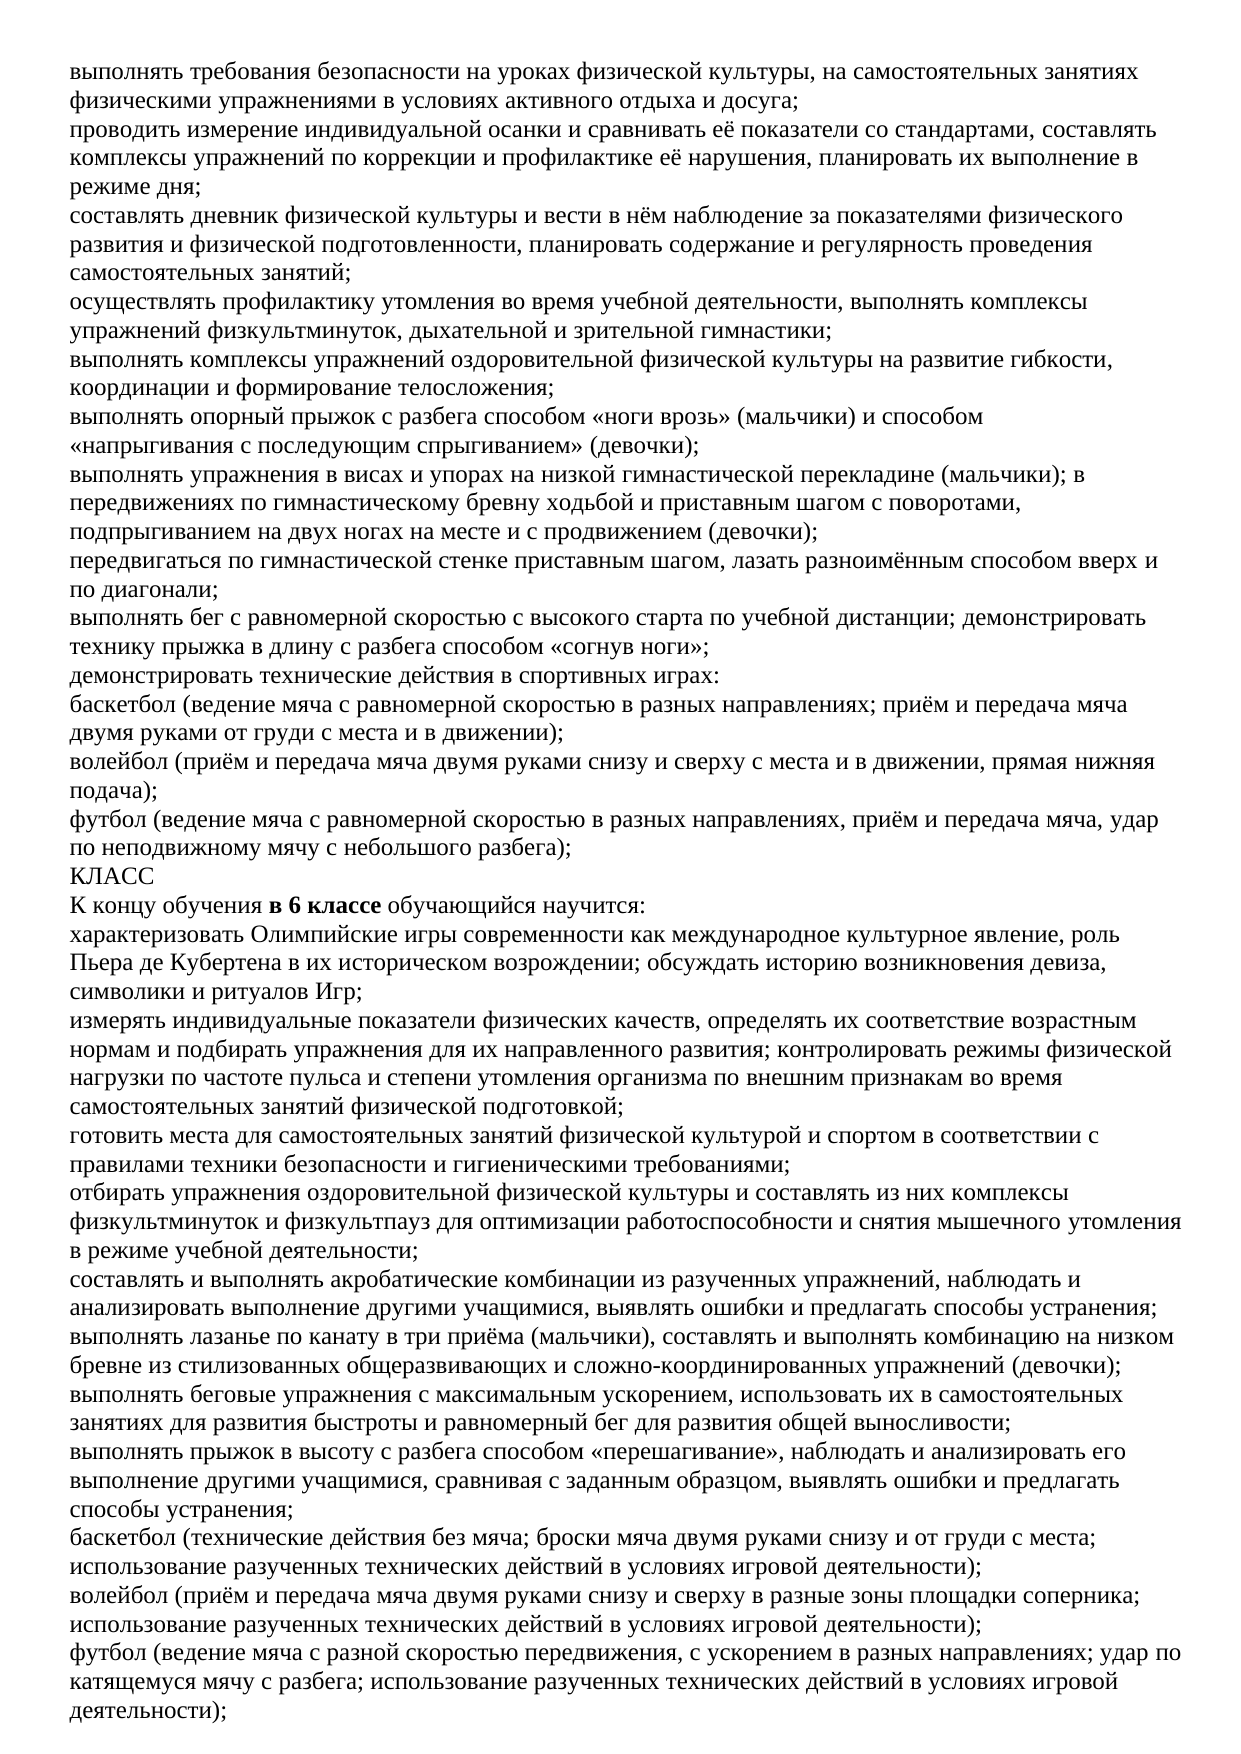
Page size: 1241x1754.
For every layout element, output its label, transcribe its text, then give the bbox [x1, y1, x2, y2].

text баскетбол (технические действия без мяча; броски мяча двумя руками снизу и от груди с места; использование разученных технических действий в условиях игровой деятельности); [69, 1522, 1182, 1580]
text КЛАСС [69, 861, 1182, 890]
text измерять индивидуальные показатели физических качеств, определять их соответствие возрастным нормам и подбирать упражнения для их направленного развития; контролировать режимы физической нагрузки по частоте пульса и степени утомления организма по внешним признакам во время самостоятельных занятий физической подготовкой; [69, 1005, 1182, 1120]
text выполнять бег с равномерной скоростью с высокого старта по учебной дистанции; демонстрировать технику прыжка в длину с разбега способом «согнув ноги»; [69, 602, 1182, 660]
text передвигаться по гимнастической стенке приставным шагом, лазать разноимённым способом вверх и по диагонали; [69, 545, 1182, 602]
text К концу обучения в 6 классе обучающийся научится: [69, 890, 1182, 919]
text выполнять прыжок в высоту с разбега способом «перешагивание», наблюдать и анализировать его выполнение другими учащимися, сравнивая с заданным образцом, выявлять ошибки и предлагать способы устранения; [69, 1436, 1182, 1522]
text проводить измерение индивидуальной осанки и сравнивать её показатели со стандартами, составлять комплексы упражнений по коррекции и профилактике её нарушения, планировать их выполнение в режиме дня; [69, 114, 1182, 200]
text выполнять упражнения в висах и упорах на низкой гимнастической перекладине (мальчики); в передвижениях по гимнастическому бревну ходьбой и приставным шагом с поворотами, подпрыгиванием на двух ногах на месте и с продвижением (девочки); [69, 459, 1182, 545]
text демонстрировать технические действия в спортивных играх: [69, 660, 1182, 689]
text «напрыгивания с последующим спрыгиванием» (девочки); [69, 430, 1182, 459]
text выполнять беговые упражнения с максимальным ускорением, использовать их в самостоятельных занятиях для развития быстроты и равномерный бег для развития общей выносливости; [69, 1379, 1182, 1436]
text составлять и выполнять акробатические комбинации из разученных упражнений, наблюдать и анализировать выполнение другими учащимися, выявлять ошибки и предлагать способы устранения; [69, 1264, 1182, 1321]
text готовить места для самостоятельных занятий физической культурой и спортом в соответствии с правилами техники безопасности и гигиеническими требованиями; [69, 1120, 1182, 1177]
text выполнять опорный прыжок с разбега способом «ноги врозь» (мальчики) и способом [69, 401, 1182, 430]
text выполнять комплексы упражнений оздоровительной физической культуры на развитие гибкости, координации и формирование телосложения; [69, 344, 1182, 401]
text составлять дневник физической культуры и вести в нём наблюдение за показателями физического развития и физической подготовленности, планировать содержание и регулярность проведения самостоятельных занятий; [69, 200, 1182, 286]
text отбирать упражнения оздоровительной физической культуры и составлять из них комплексы физкультминуток и физкультпауз для оптимизации работоспособности и снятия мышечного утомления в режиме учебной деятельности; [69, 1177, 1182, 1264]
text осуществлять профилактику утомления во время учебной деятельности, выполнять комплексы упражнений физкультминуток, дыхательной и зрительной гимнастики; [69, 286, 1182, 344]
text характеризовать Олимпийские игры современности как международное культурное явление, роль Пьера де Кубертена в их историческом возрождении; обсуждать историю возникновения девиза, символики и ритуалов Игр; [69, 919, 1182, 1005]
text волейбол (приём и передача мяча двумя руками снизу и сверху с места и в движении, прямая нижняя подача); [69, 746, 1182, 804]
text баскетбол (ведение мяча с равномерной скоростью в разных направлениях; приём и передача мяча двумя руками от груди с места и в движении); [69, 689, 1182, 746]
text выполнять лазанье по канату в три приёма (мальчики), составлять и выполнять комбинацию на низком бревне из стилизованных общеразвивающих и сложно-координированных упражнений (девочки); [69, 1321, 1182, 1379]
text футбол (ведение мяча с равномерной скоростью в разных направлениях, приём и передача мяча, удар по неподвижному мячу с небольшого разбега); [69, 804, 1182, 861]
text выполнять требования безопасности на уроках физической культуры, на самостоятельных занятиях физическими упражнениями в условиях активного отдыха и досуга; [69, 56, 1182, 114]
text волейбол (приём и передача мяча двумя руками снизу и сверху в разные зоны площадки соперника; использование разученных технических действий в условиях игровой деятельности); [69, 1580, 1182, 1637]
text футбол (ведение мяча с разной скоростью передвижения, с ускорением в разных направлениях; удар по катящемуся мячу с разбега; использование разученных технических действий в условиях игровой деятельности); [69, 1637, 1182, 1724]
